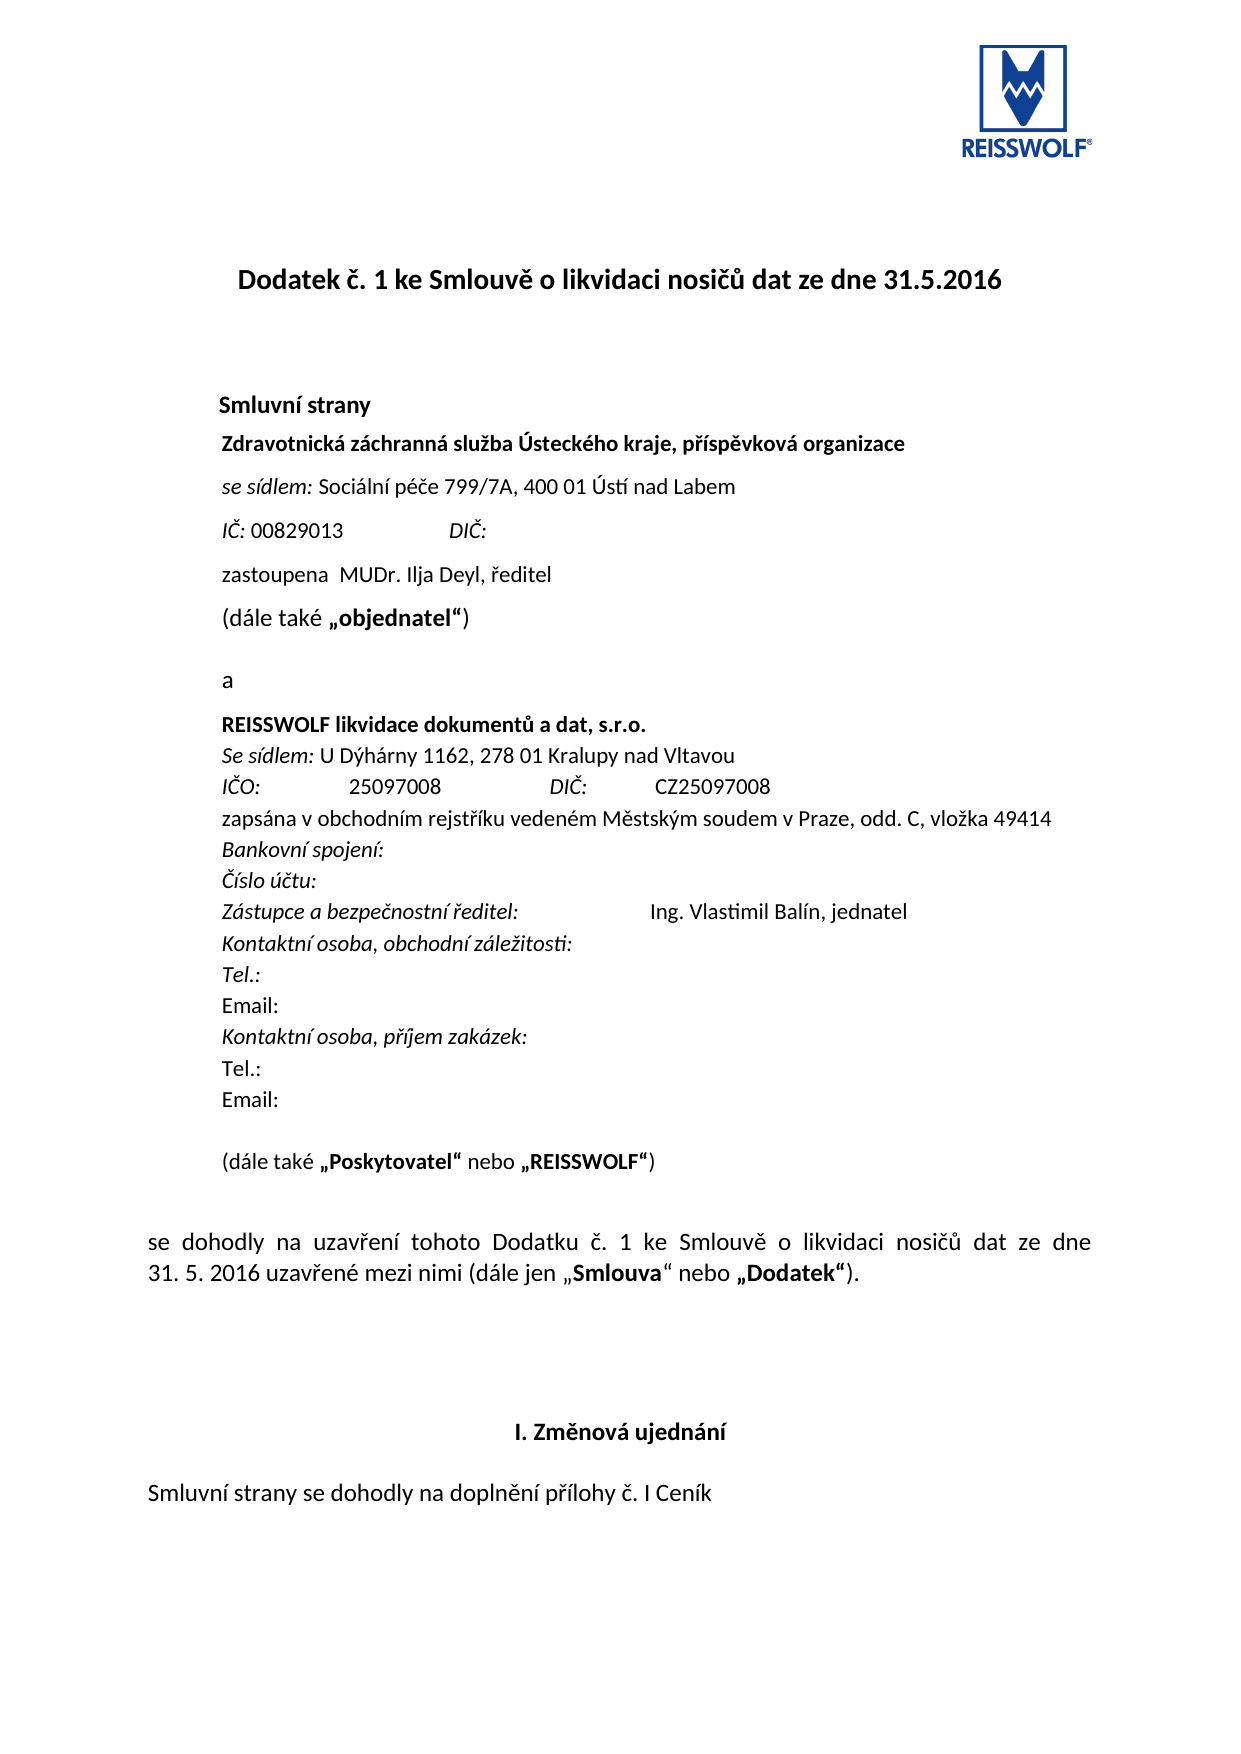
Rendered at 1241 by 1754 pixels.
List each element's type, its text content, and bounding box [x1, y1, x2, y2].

text I. Změnová ujednání [148, 1416, 1092, 1446]
subtitle zapsána v obchodním rejstříku vedeném Městským soudem v Praze, odd. C, vložka 49414 Bankovní spojení: Číslo účtu: Zástupce a bezpečnostní ředitel: Ing. Vlastimil Balín, jednatel [222, 801, 1092, 926]
picture [962, 45, 1093, 161]
subtitle (dále také „Poskytovatel“ nebo „REISSWOLF“) [222, 1113, 1092, 1176]
subtitle Zdravotnická záchranná služba Ústeckého kraje, příspěvková organizace [222, 426, 1092, 457]
subtitle Reisswolf likvidace dokumentů a dat, s.r.o. Se sídlem: U Dýhárny 1162, 278 01 Kralupy nad Vltavou IČO: 25097008 DIČ: CZ25097008 [222, 707, 1092, 801]
text Smluvní strany se dohodly na doplnění přílohy č. I Ceník [148, 1477, 1092, 1507]
subtitle se sídlem: Sociální péče 799/7A, 400 01 Ústí nad Labem [222, 470, 1092, 501]
subtitle Kontaktní osoba, příjem zakázek: Tel.: Email: [222, 1020, 1092, 1113]
subtitle (dále také „objednatel“) a [222, 601, 1092, 695]
subtitle zastoupena MUDr. Ilja Deyl, ředitel [222, 557, 1092, 588]
subtitle Email: [222, 988, 1092, 1020]
subtitle se dohodly na uzavření tohoto Dodatku č. 1 ke Smlouvě o likvidaci nosičů dat ze dne 31. 5. 2016 uzavřené mezi nimi (dále jen „Smlouva“ nebo „Dodatek“). [148, 1226, 1092, 1287]
subtitle Dodatek č. 1 ke Smlouvě o likvidaci nosičů dat ze dne 31.5.2016 [148, 261, 1092, 297]
subtitle Kontaktní osoba, obchodní záležitosti: [222, 926, 1092, 957]
subtitle Tel.: [222, 957, 1092, 988]
subtitle Smluvní strany [218, 389, 1092, 420]
subtitle IČ: 00829013 DIČ: [222, 513, 1092, 545]
